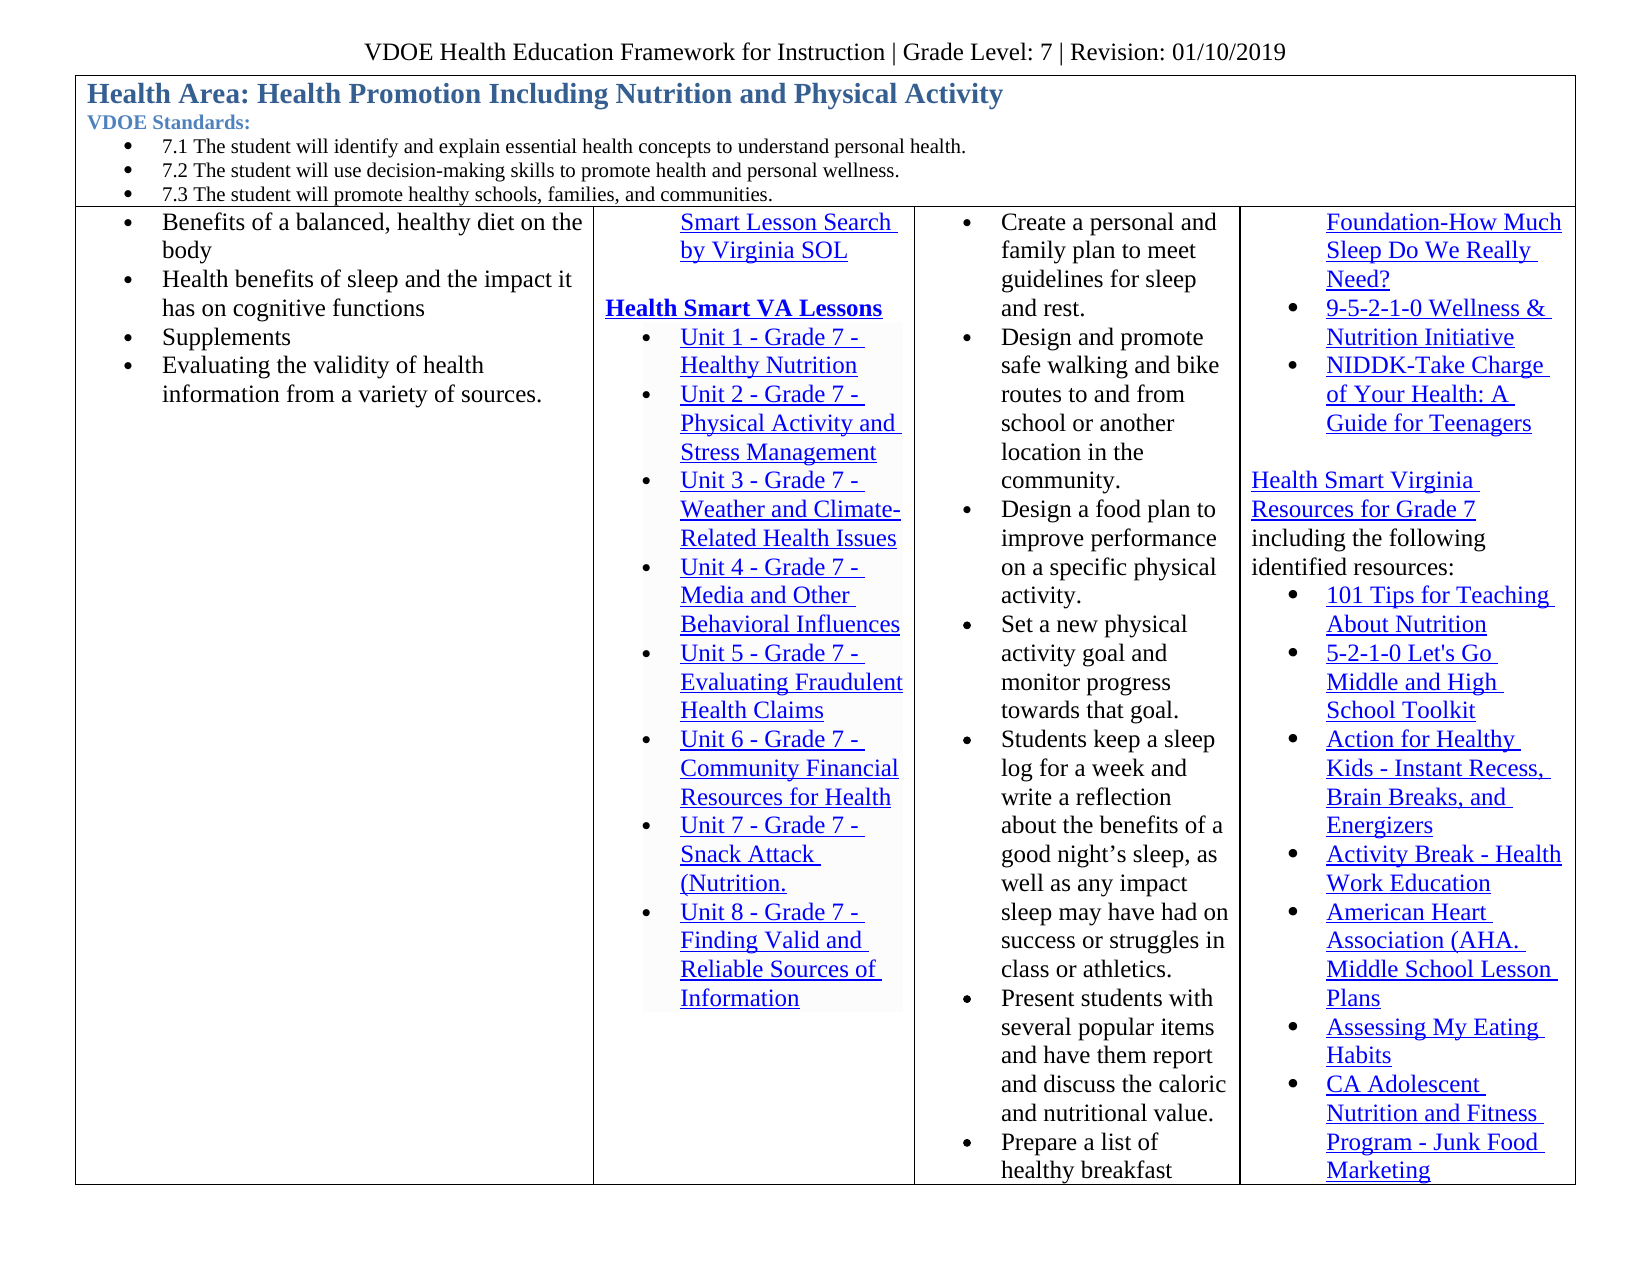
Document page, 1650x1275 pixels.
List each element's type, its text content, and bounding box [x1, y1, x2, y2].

table_header Health Area: Health Promotion Including Nutrition and Physical Activity VDOE Standards: 7.1 The student will identify and explain essential health concepts to understand personal health. 7.2 The student will use decision-making skills to promote health and personal wellness. 7.3 The student will promote healthy schools, families, and communities. [76, 76, 1575, 206]
